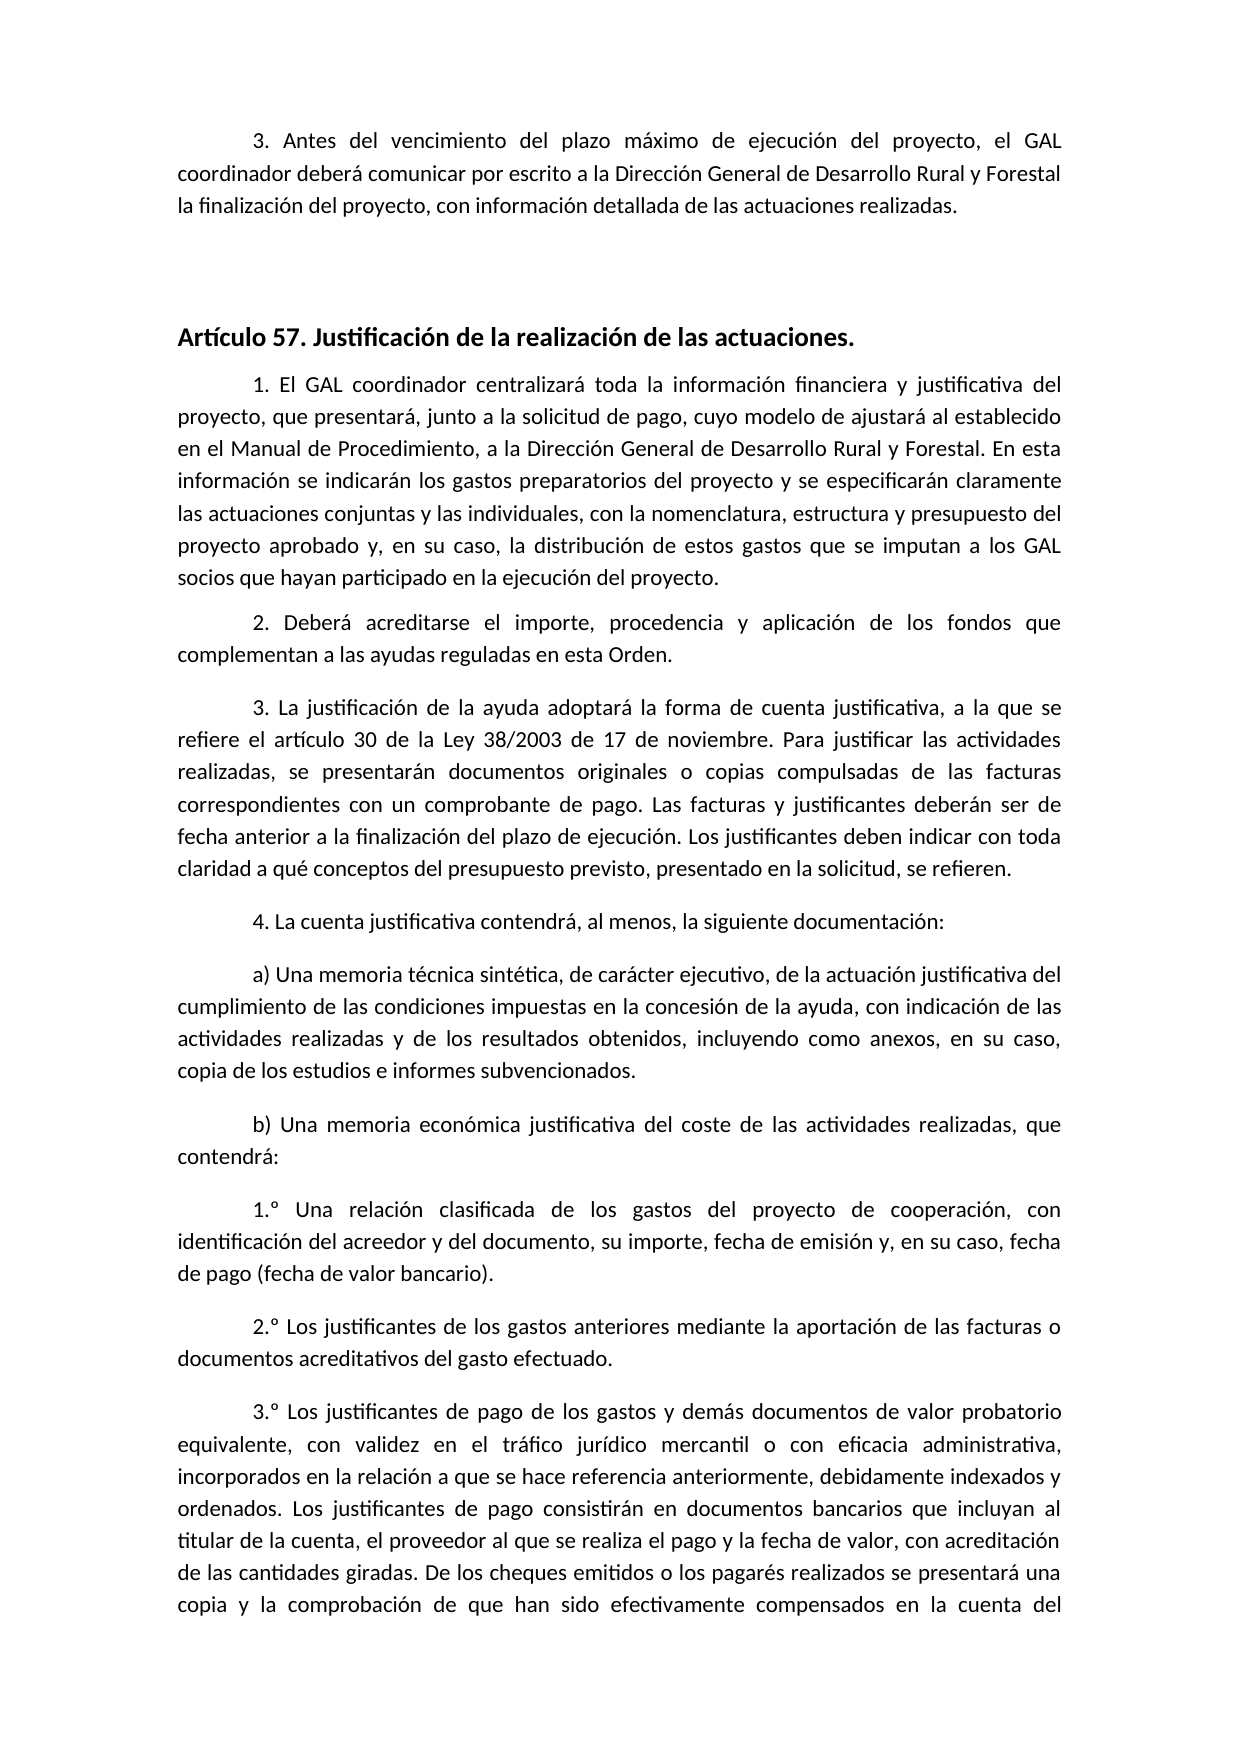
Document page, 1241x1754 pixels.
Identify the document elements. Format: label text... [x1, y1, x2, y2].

text a) Una memoria técnica sintética, de carácter ejecutivo, de la actuación justificativa del cumplimiento de las condiciones impuestas en la concesión de la ayuda, con indicación de las actividades realizadas y de los resultados obtenidos, incluyendo como anexos, en su caso, copia de los estudios e informes subvencionados. [177, 960, 1063, 1085]
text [177, 1397, 1063, 1619]
text 4. La cuenta justificativa contendrá, al menos, la siguiente documentación: [177, 907, 1063, 935]
text 3. La justificación de la ayuda adoptará la forma de cuenta justificativa, a la que se refiere el artículo 30 de la Ley 38/2003 de 17 de noviembre. Para justificar las actividades realizadas, se presentarán documentos originales o copias compulsadas de las facturas correspondientes con un comprobante de pago. Las facturas y justificantes deberán ser de fecha anterior a la finalización del plazo de ejecución. Los justificantes deben indicar con toda claridad a qué conceptos del presupuesto previsto, presentado en la solicitud, se refieren. [177, 693, 1063, 882]
text Artículo 57. Justificación de la realización de las actuaciones. [177, 320, 1063, 353]
text 2.º Los justificantes de los gastos anteriores mediante la aportación de las facturas o documentos acreditativos del gasto efectuado. [177, 1312, 1063, 1372]
text 2. Deberá acreditarse el importe, procedencia y aplicación de los fondos que complementan a las ayudas reguladas en esta Orden. [177, 608, 1063, 668]
text 3. Antes del vencimiento del plazo máximo de ejecución del proyecto, el GAL coordinador deberá comunicar por escrito a la Dirección General de Desarrollo Rural y Forestal la finalización del proyecto, con información detallada de las actuaciones realizadas. [177, 126, 1063, 219]
text b) Una memoria económica justificativa del coste de las actividades realizadas, que contendrá: [177, 1110, 1063, 1170]
text 1.º Una relación clasificada de los gastos del proyecto de cooperación, con identificación del acreedor y del documento, su importe, fecha de emisión y, en su caso, fecha de pago (fecha de valor bancario). [177, 1195, 1063, 1287]
text 1. El GAL coordinador centralizará toda la información financiera y justificativa del proyecto, que presentará, junto a la solicitud de pago, cuyo modelo de ajustará al establecido en el Manual de Procedimiento, a la Dirección General de Desarrollo Rural y Forestal. En esta información se indicarán los gastos preparatorios del proyecto y se especificarán claramente las actuaciones conjuntas y las individuales, con la nomenclatura, estructura y presupuesto del proyecto aprobado y, en su caso, la distribución de estos gastos que se imputan a los GAL socios que hayan participado en la ejecución del proyecto. [177, 370, 1063, 591]
